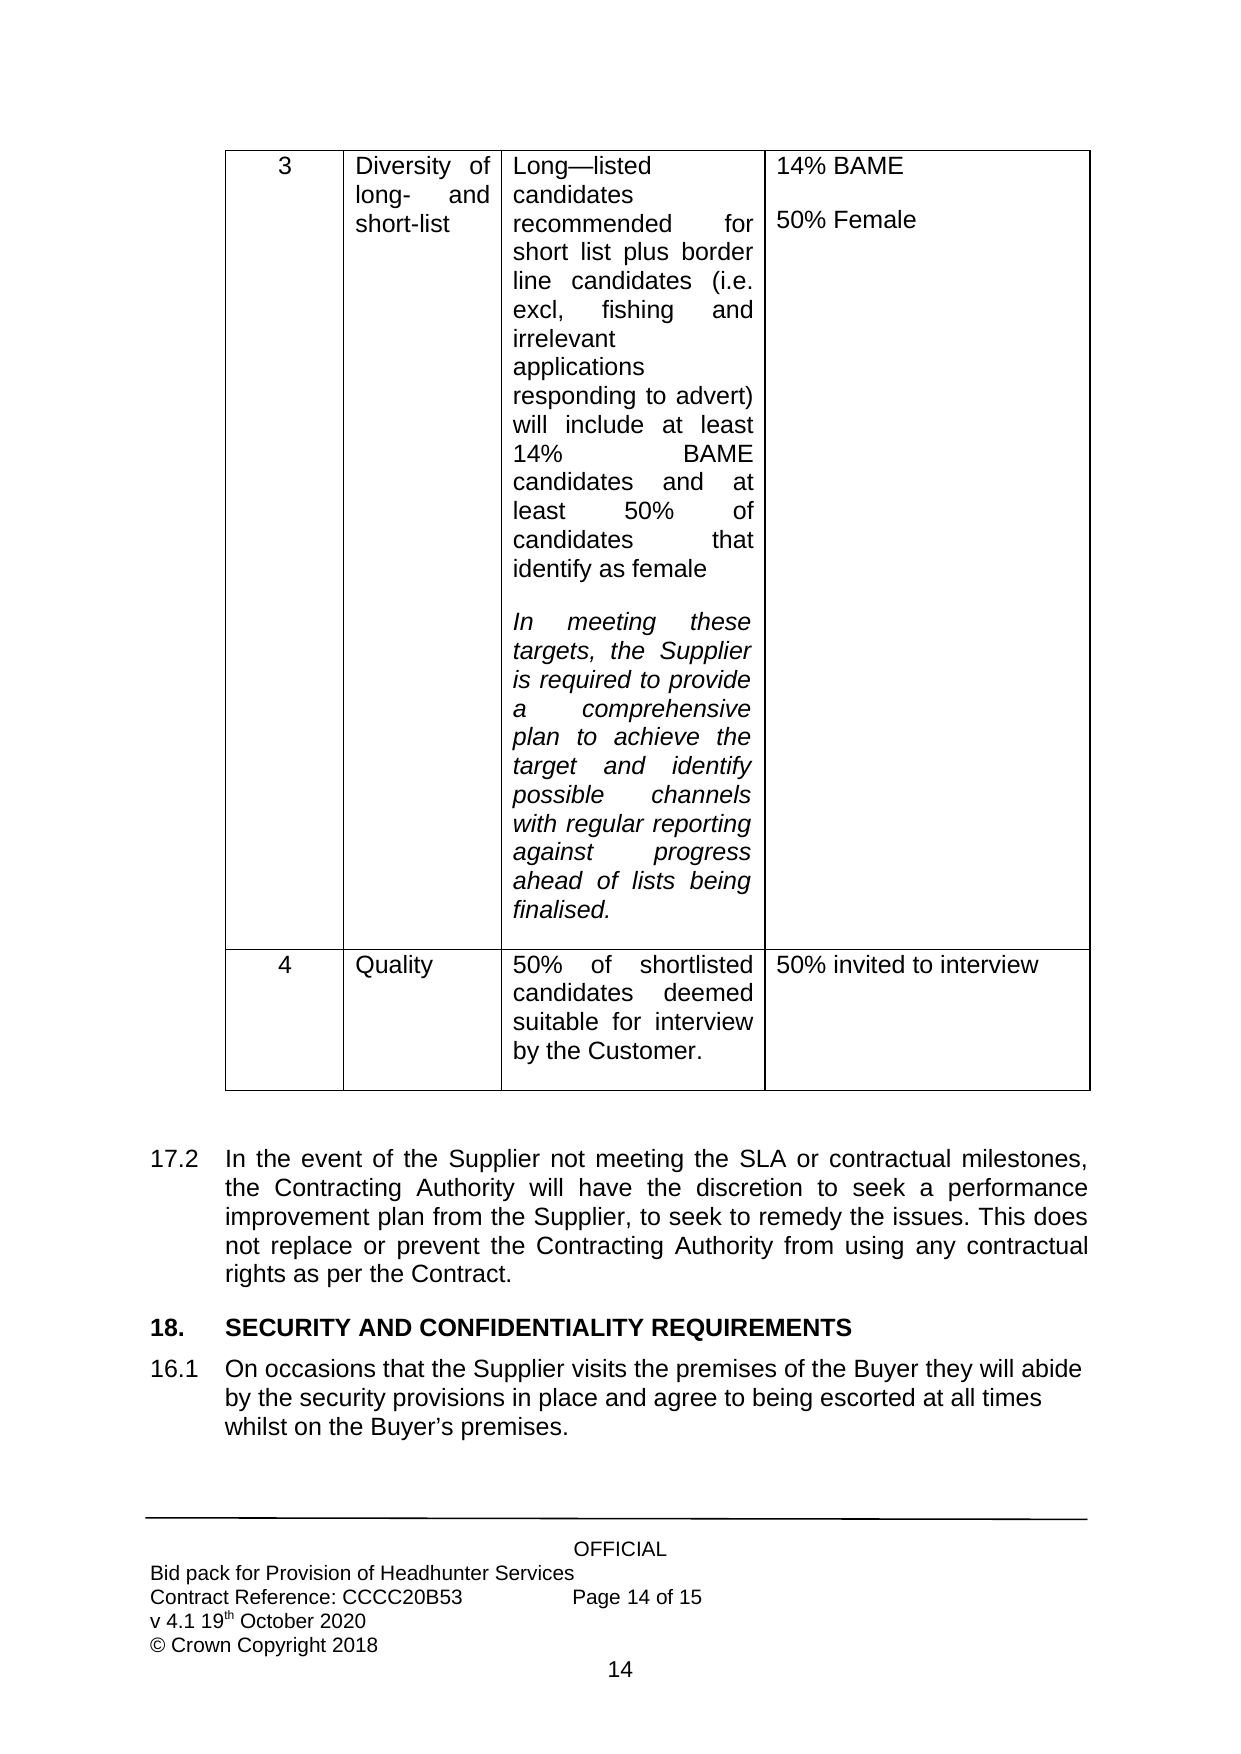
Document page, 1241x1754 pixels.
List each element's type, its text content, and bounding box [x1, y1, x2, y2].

table_cell 50% invited to interview [766, 950, 1089, 1089]
table_cell 3 [226, 151, 343, 948]
subtitle Security and CONFIDENTIALITY requirements [150, 1313, 1090, 1342]
subtitle In the event of the Supplier not meeting the SLA or contractual milestones, the Contracting Authority will have the discretion to seek a performance improvement plan from the Supplier, to seek to remedy the issues. This does not replace or prevent the Contracting Authority from using any contractual rights as per the Contract. [150, 1144, 1090, 1288]
table_cell 4 [226, 950, 343, 1089]
table_cell 14% BAME 50% Female [766, 151, 1089, 948]
table_cell Quality [344, 950, 501, 1089]
text 16.1 On occasions that the Supplier visits the premises of the Buyer they will abide by the security provisions in place and agree to being escorted at all times whilst on the Buyer’s premises. [150, 1354, 1090, 1441]
table_cell Diversity of long- and short-list [344, 151, 501, 948]
table_cell Long—listed candidates recommended for short list plus border line candidates (i.e. excl, fishing and irrelevant applications responding to advert) will include at least 14% BAME candidates and at least 50% of candidates that identify as female In meeting these targets, the Supplier is required to provide a comprehensive plan to achieve the target and identify possible channels with regular reporting against progress ahead of lists being finalised. [502, 151, 764, 948]
table_cell 50% of shortlisted candidates deemed suitable for interview by the Customer. [502, 950, 764, 1089]
